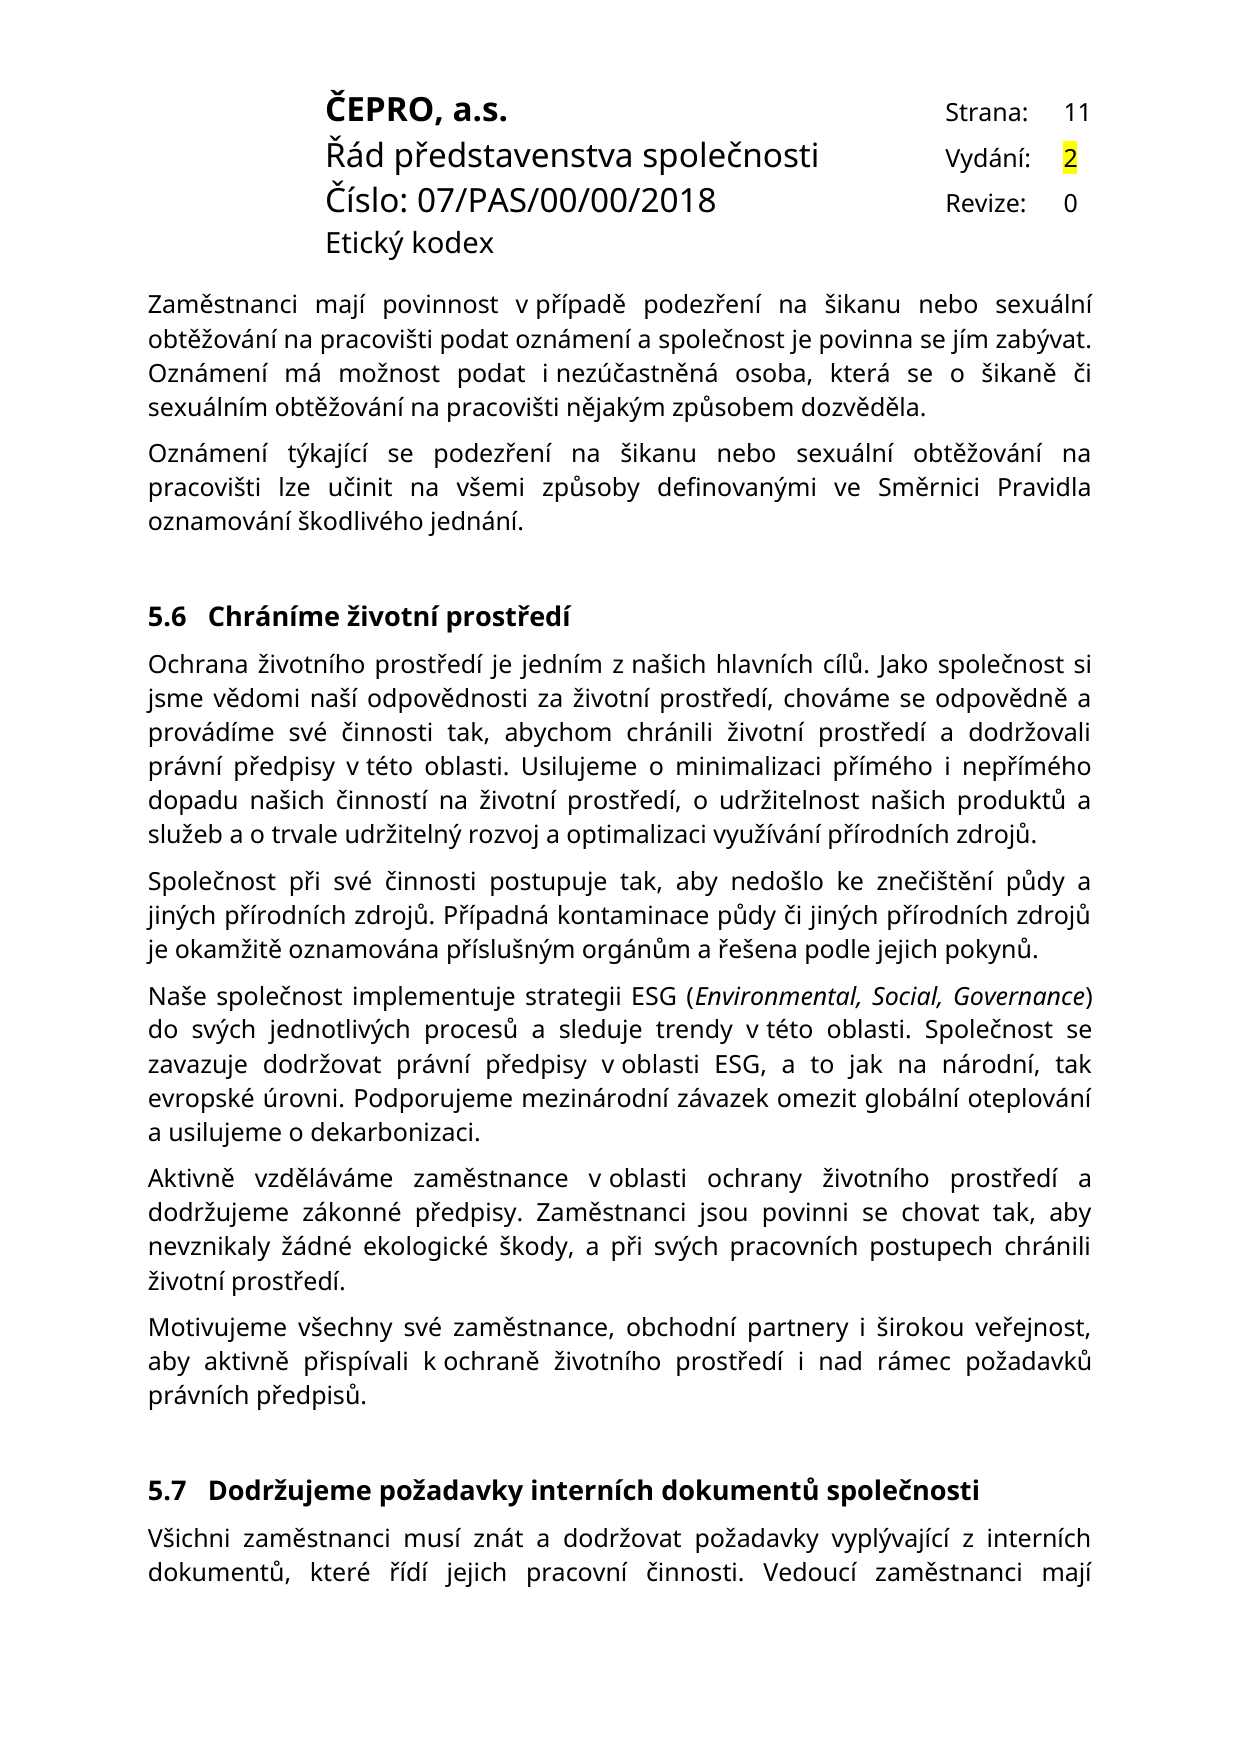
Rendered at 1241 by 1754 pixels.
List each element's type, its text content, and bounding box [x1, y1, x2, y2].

text Motivujeme všechny své zaměstnance, obchodní partnery i širokou veřejnost, aby aktivně přispívali k ochraně životního prostředí i nad rámec požadavků právních předpisů. [148, 1310, 1093, 1412]
text Ochrana životního prostředí je jedním z našich hlavních cílů. Jako společnost si jsme vědomi naší odpovědnosti za životní prostředí, chováme se odpovědně a provádíme své činnosti tak, abychom chránili životní prostředí a dodržovali právní předpisy v této oblasti. Usilujeme o minimalizaci přímého i nepřímého dopadu našich činností na životní prostředí, o udržitelnost našich produktů a služeb a o trvale udržitelný rozvoj a optimalizaci využívání přírodních zdrojů. [148, 647, 1093, 851]
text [148, 1520, 1093, 1588]
text Oznámení týkající se podezření na šikanu nebo sexuální obtěžování na pracovišti lze učinit na všemi způsoby definovanými ve Směrnici Pravidla oznamování škodlivého jednání. [148, 436, 1093, 538]
text Naše společnost implementuje strategii ESG (Environmental, Social, Governance) do svých jednotlivých procesů a sleduje trendy v této oblasti. Společnost se zavazuje dodržovat právní předpisy v oblasti ESG, a to jak na národní, tak evropské úrovni. Podporujeme mezinárodní závazek omezit globální oteplování a usilujeme o dekarbonizaci. [148, 978, 1093, 1148]
subtitle Dodržujeme požadavky interních dokumentů společnosti [148, 1471, 1093, 1508]
text Společnost při své činnosti postupuje tak, aby nedošlo ke znečištění půdy a jiných přírodních zdrojů. Případná kontaminace půdy či jiných přírodních zdrojů je okamžitě oznamována příslušným orgánům a řešena podle jejich pokynů. [148, 863, 1093, 966]
text Aktivně vzděláváme zaměstnance v oblasti ochrany životního prostředí a dodržujeme zákonné předpisy. Zaměstnanci jsou povinni se chovat tak, aby nevznikaly žádné ekologické škody, a při svých pracovních postupech chránili životní prostředí. [148, 1161, 1093, 1297]
subtitle Chráníme životní prostředí [148, 597, 1093, 634]
text Zaměstnanci mají povinnost v případě podezření na šikanu nebo sexuální obtěžování na pracovišti podat oznámení a společnost je povinna se jím zabývat. Oznámení má možnost podat i nezúčastněná osoba, která se o šikaně či sexuálním obtěžování na pracovišti nějakým způsobem dozvěděla. [148, 287, 1093, 423]
